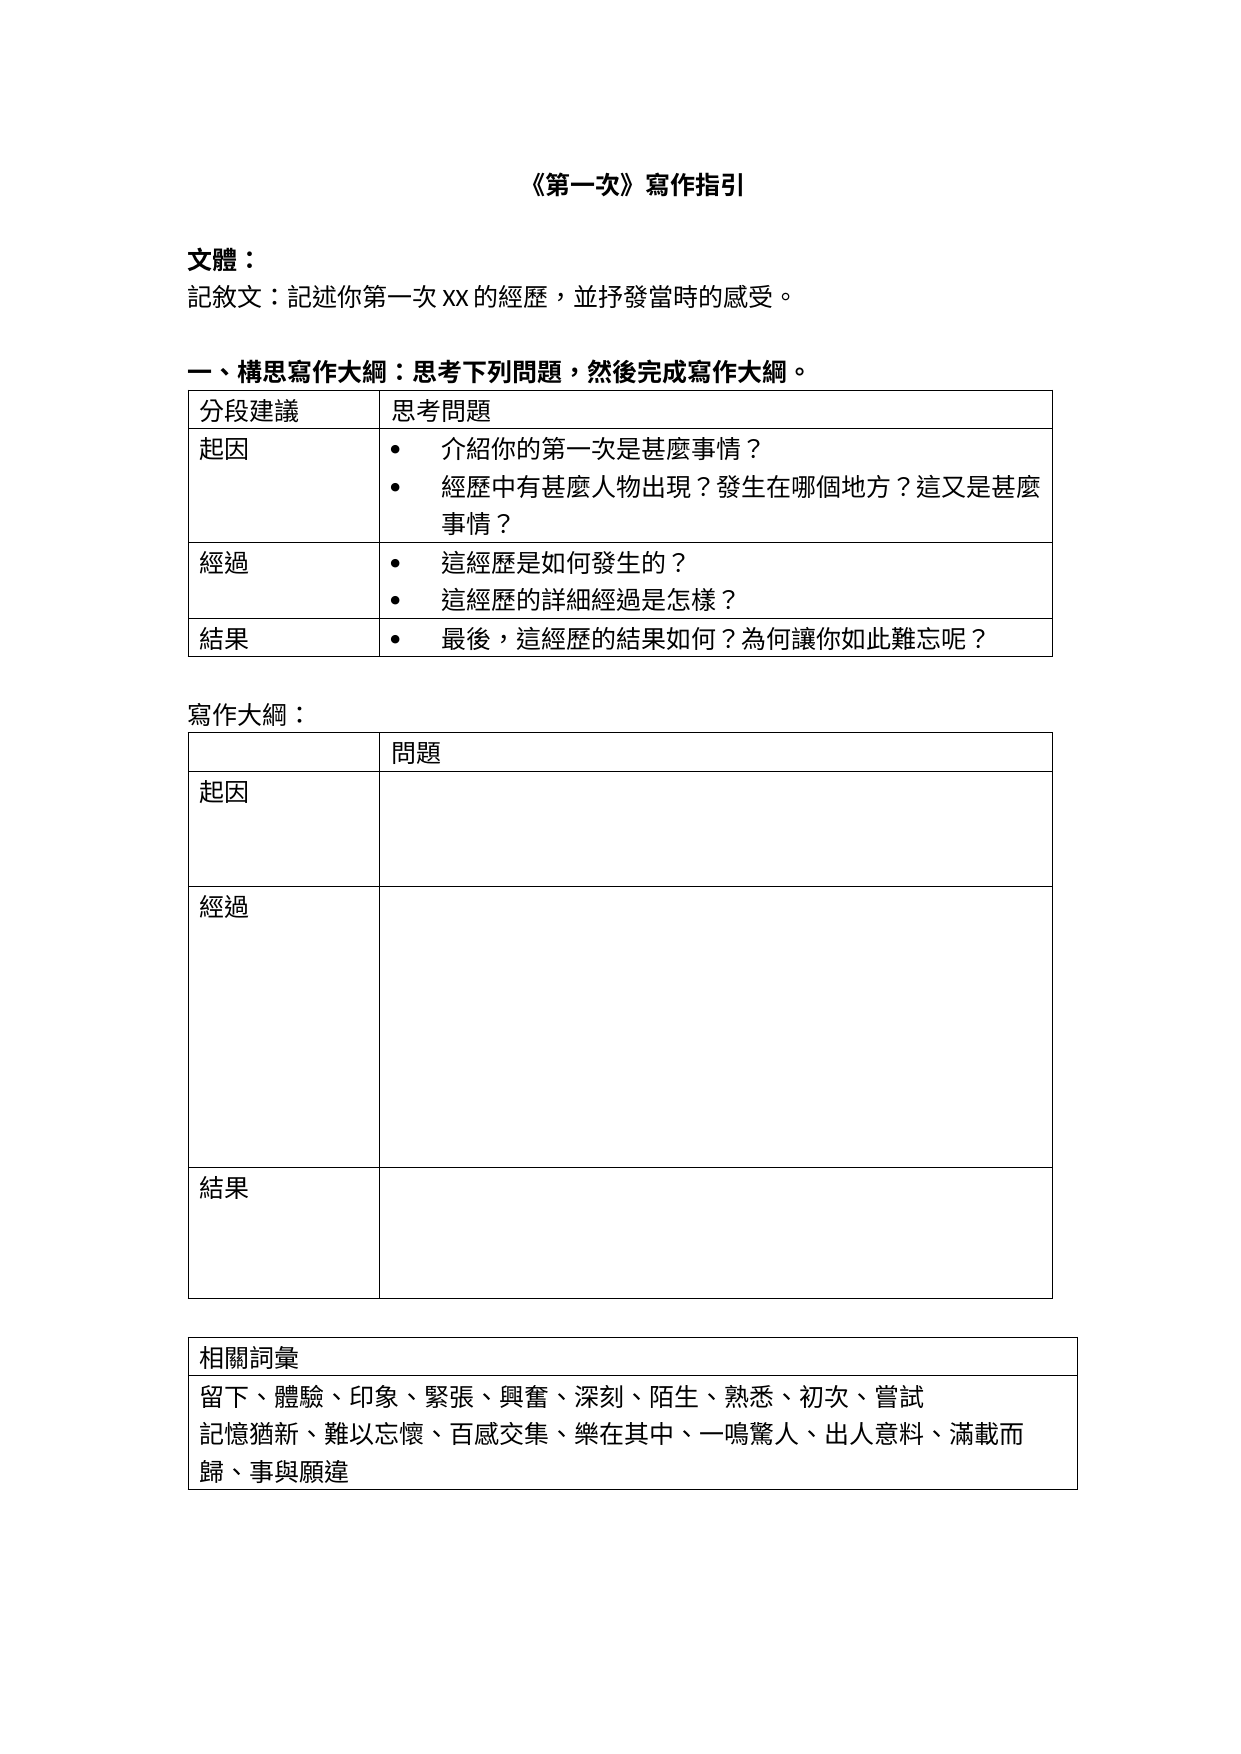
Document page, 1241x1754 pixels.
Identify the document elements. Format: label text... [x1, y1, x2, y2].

table_cell 結果 [189, 619, 379, 656]
table_cell 最後，這經歷的結果如何？為何讓你如此難忘呢？ [380, 619, 1052, 656]
table_cell 這經歷是如何發生的？ 這經歷的詳細經過是怎樣？ [380, 543, 1052, 618]
table_header 思考問題 [380, 391, 1052, 428]
table_header 相關詞彙 [189, 1338, 1077, 1375]
table_cell 經過 [189, 543, 379, 618]
table_header [189, 733, 379, 771]
text 記敘文：記述你第一次XX的經歷，並抒發當時的感受。 [187, 277, 1078, 314]
table_cell [380, 1168, 1052, 1298]
text 《第一次》寫作指引 [187, 164, 1078, 202]
table_cell 經過 [189, 887, 379, 1167]
table_cell 結果 [189, 1168, 379, 1298]
text 寫作大綱： [187, 695, 1078, 732]
table_cell 起因 [189, 429, 379, 542]
table_cell 介紹你的第一次是甚麼事情？ 經歷中有甚麼人物出現？發生在哪個地方？這又是甚麼事情？ [380, 429, 1052, 542]
table_cell 留下、體驗、印象、緊張、興奮、深刻、陌生、熟悉、初次、嘗試 記憶猶新、難以忘懷、百感交集、樂在其中、一鳴驚人、出人意料、滿載而歸、事與願違 [189, 1376, 1077, 1489]
table_cell [380, 772, 1052, 886]
table_header 分段建議 [189, 391, 379, 428]
table_cell [380, 887, 1052, 1167]
table_header 問題 [380, 733, 1052, 771]
text 一、構思寫作大綱：思考下列問題，然後完成寫作大綱。 [187, 352, 1078, 389]
table_cell 起因 [189, 772, 379, 886]
text 文體： [187, 239, 1078, 277]
